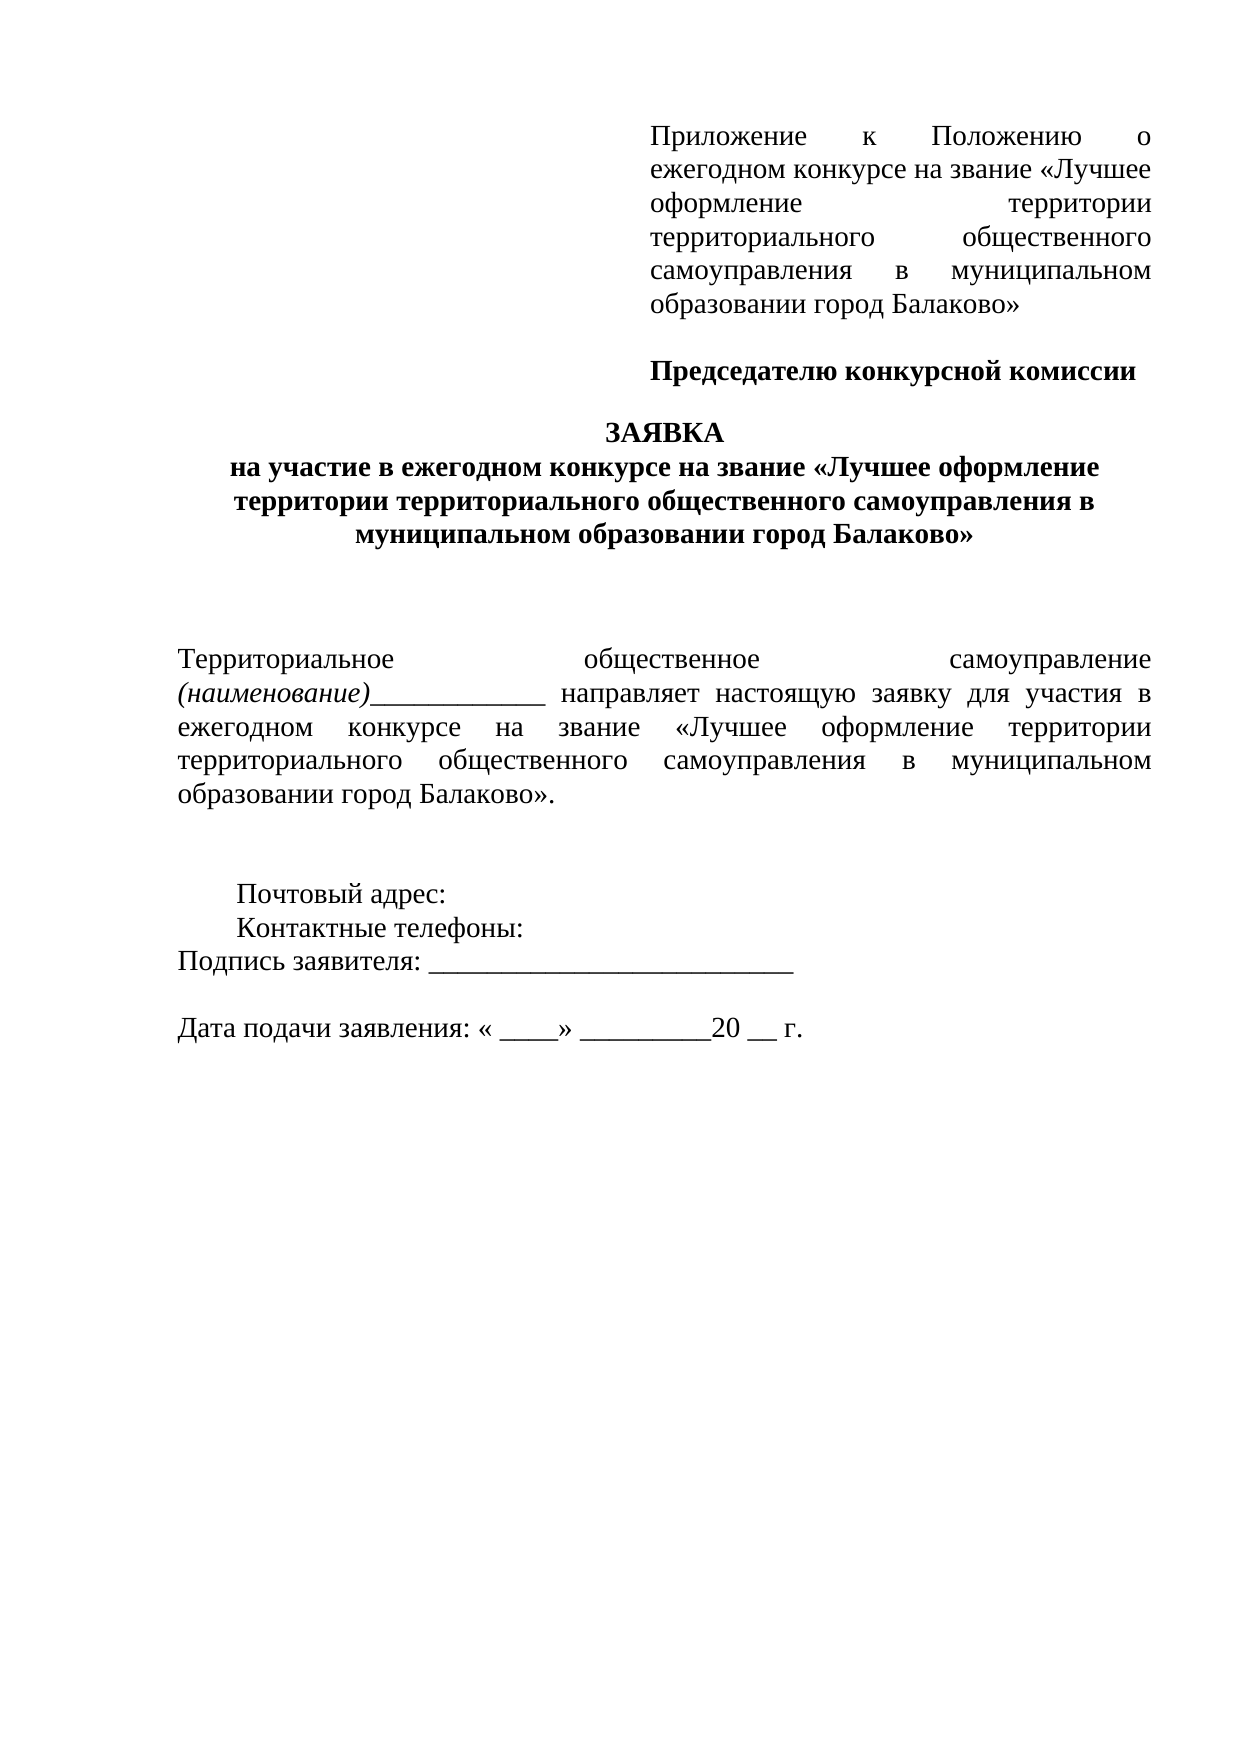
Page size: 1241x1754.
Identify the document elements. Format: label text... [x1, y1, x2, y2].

text Дата подачи заявления: « ____» _________20 __ г. [177, 1011, 1152, 1044]
text Председателю конкурсной комиссии [650, 353, 1152, 386]
text ЗАЯВКА на участие в ежегодном конкурсе на звание «Лучшее оформление территории территориального общественного самоуправления в муниципальном образовании город Балаково» [177, 416, 1152, 550]
text Приложение к Положению о ежегодном конкурсе на звание «Лучшее оформление территории территориального общественного самоуправления в муниципальном образовании город Балаково» [650, 118, 1152, 319]
text Территориальное общественное самоуправление (наименование)____________ направляет настоящую заявку для участия в ежегодном конкурсе на звание «Лучшее оформление территории территориального общественного самоуправления в муниципальном образовании город Балаково». [177, 642, 1152, 809]
text Подпись заявителя: _________________________ [177, 943, 1152, 977]
text Почтовый адрес: [177, 876, 1152, 910]
text Контактные телефоны: [177, 910, 1152, 943]
